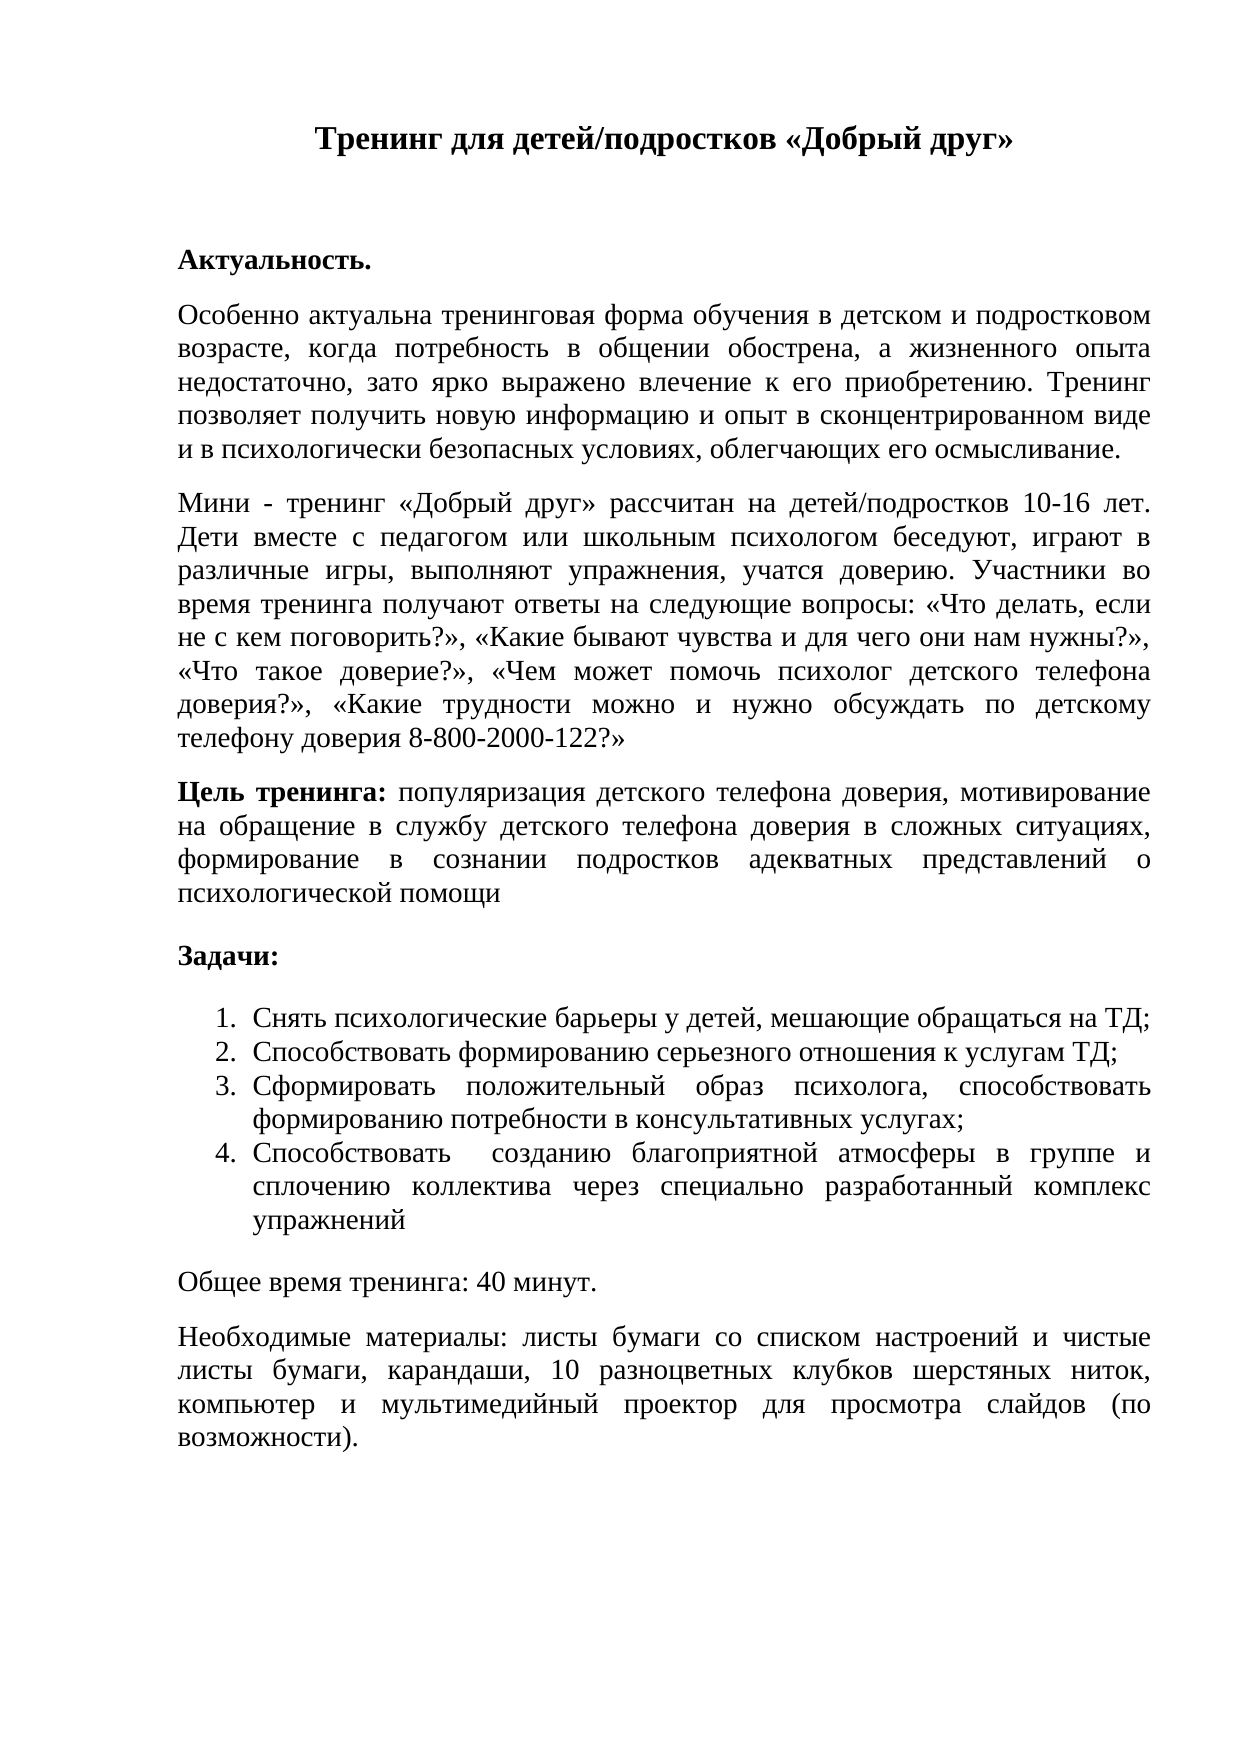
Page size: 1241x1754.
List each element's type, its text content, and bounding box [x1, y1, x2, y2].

text Тренинг для детей/подростков «Добрый друг» [177, 118, 1152, 156]
text Необходимые материалы: листы бумаги со списком настроений и чистые листы бумаги, карандаши, 10 разноцветных клубков шерстяных ниток, компьютер и мультимедийный проектор для просмотра слайдов (по возможности). [177, 1319, 1152, 1453]
text Мини - тренинг «Добрый друг» рассчитан на детей/подростков 10-16 лет. Дети вместе с педагогом или школьным психологом беседуют, играют в различные игры, выполняют упражнения, учатся доверию. Участники во время тренинга получают ответы на следующие вопросы: «Что делать, если не с кем поговорить?», «Какие бывают чувства и для чего они нам нужны?», «Что такое доверие?», «Чем может помочь психолог детского телефона доверия?», «Какие трудности можно и нужно обсуждать по детскому телефону доверия 8-800-2000-122?» [177, 485, 1152, 754]
text Задачи: [177, 938, 1152, 971]
list Способствовать созданию благоприятной атмосферы в группе и сплочению коллектива через специально разработанный комплекс упражнений [215, 1135, 1152, 1235]
text Актуальность. [177, 242, 1152, 276]
text Особенно актуальна тренинговая форма обучения в детском и подростковом возрасте, когда потребность в общении обострена, а жизненного опыта недостаточно, зато ярко выражено влечение к его приобретению. Тренинг позволяет получить новую информацию и опыт в сконцентрированном виде и в психологически безопасных условиях, облегчающих его осмысливание. [177, 297, 1152, 464]
text Общее время тренинга: 40 минут. [177, 1264, 1152, 1298]
text Цель тренинга: популяризация детского телефона доверия, мотивирование на обращение в службу детского телефона доверия в сложных ситуациях, формирование в сознании подростков адекватных представлений о психологической помощи [177, 774, 1152, 909]
list Способствовать формированию серьезного отношения к услугам ТД; [215, 1034, 1152, 1068]
list Сформировать положительный образ психолога, способствовать формированию потребности в консультативных услугах; [215, 1068, 1152, 1135]
list Снять психологические барьеры у детей, мешающие обращаться на ТД; [215, 1001, 1152, 1034]
